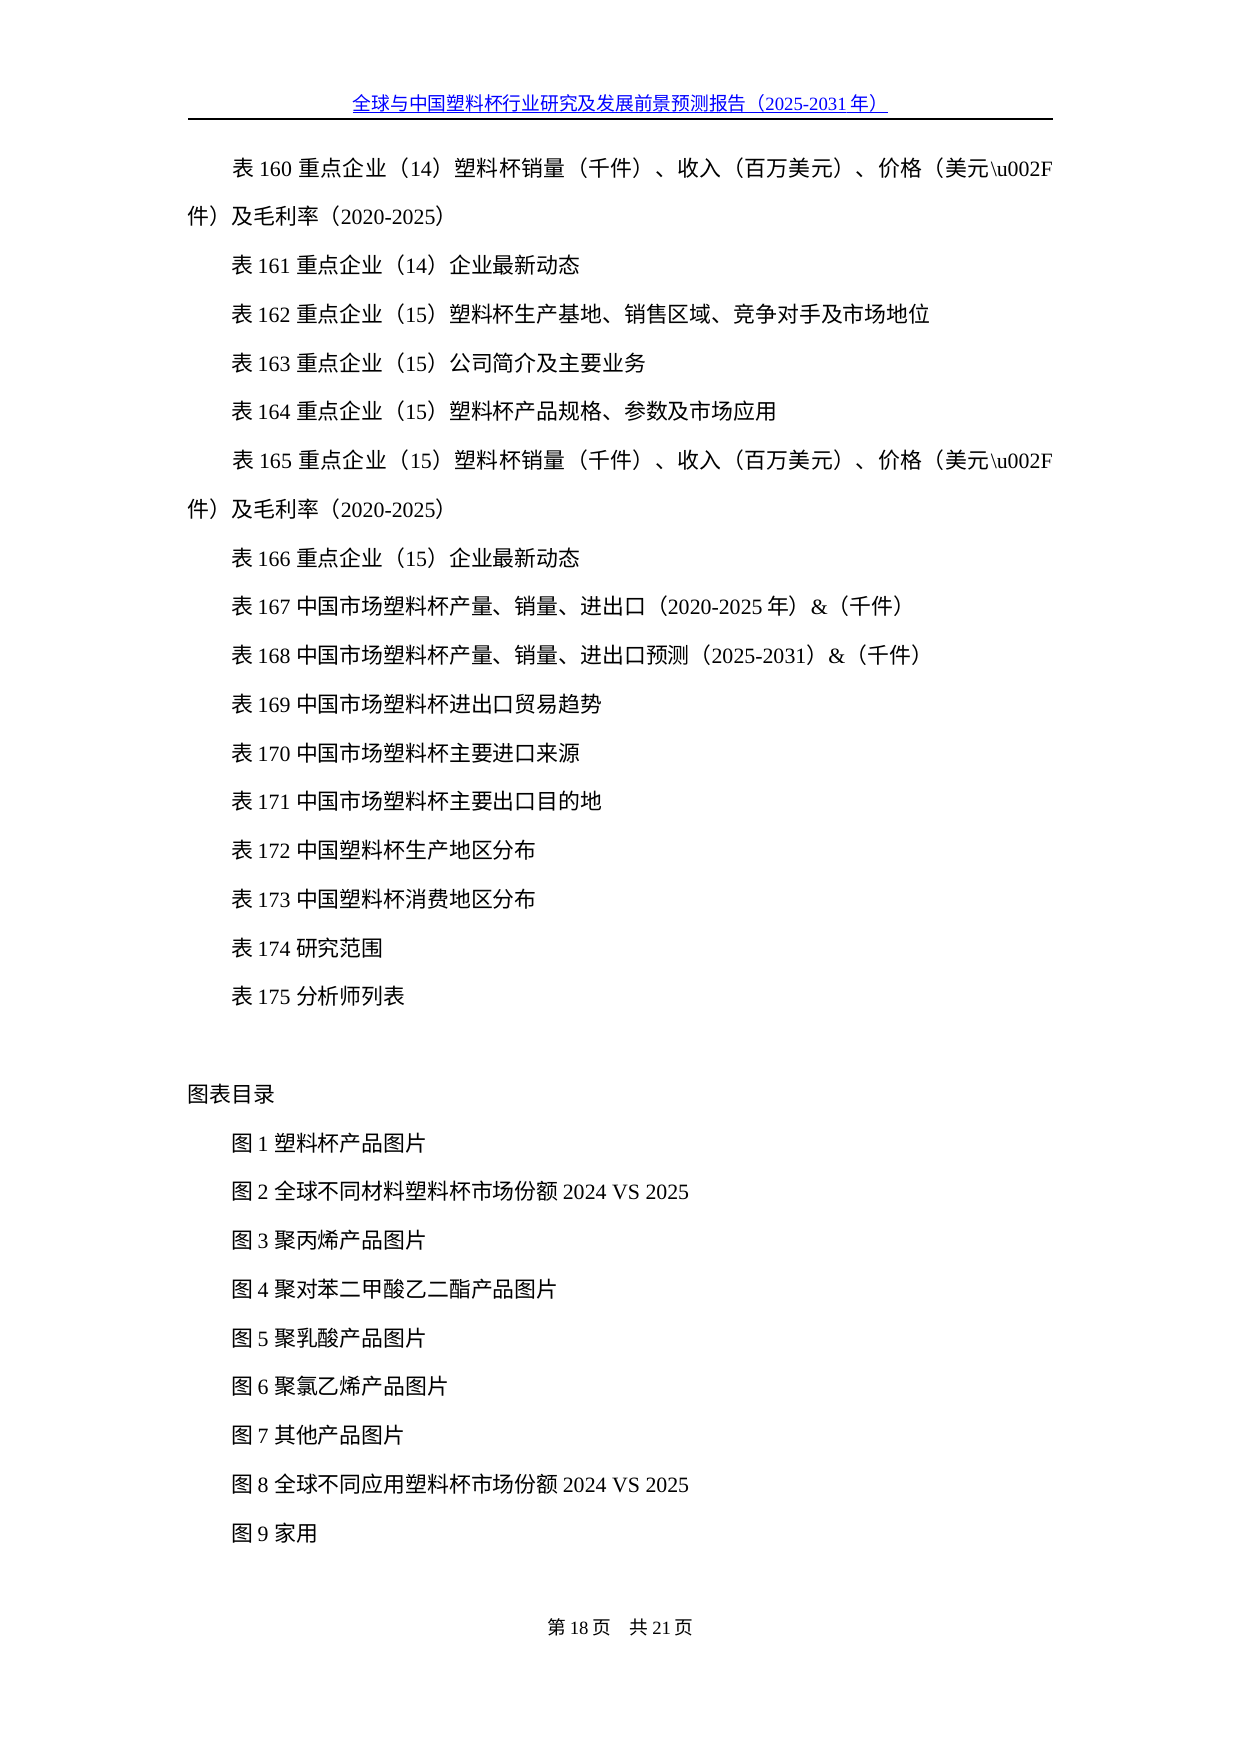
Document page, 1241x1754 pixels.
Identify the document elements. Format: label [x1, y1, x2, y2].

text [187, 150, 1053, 1548]
